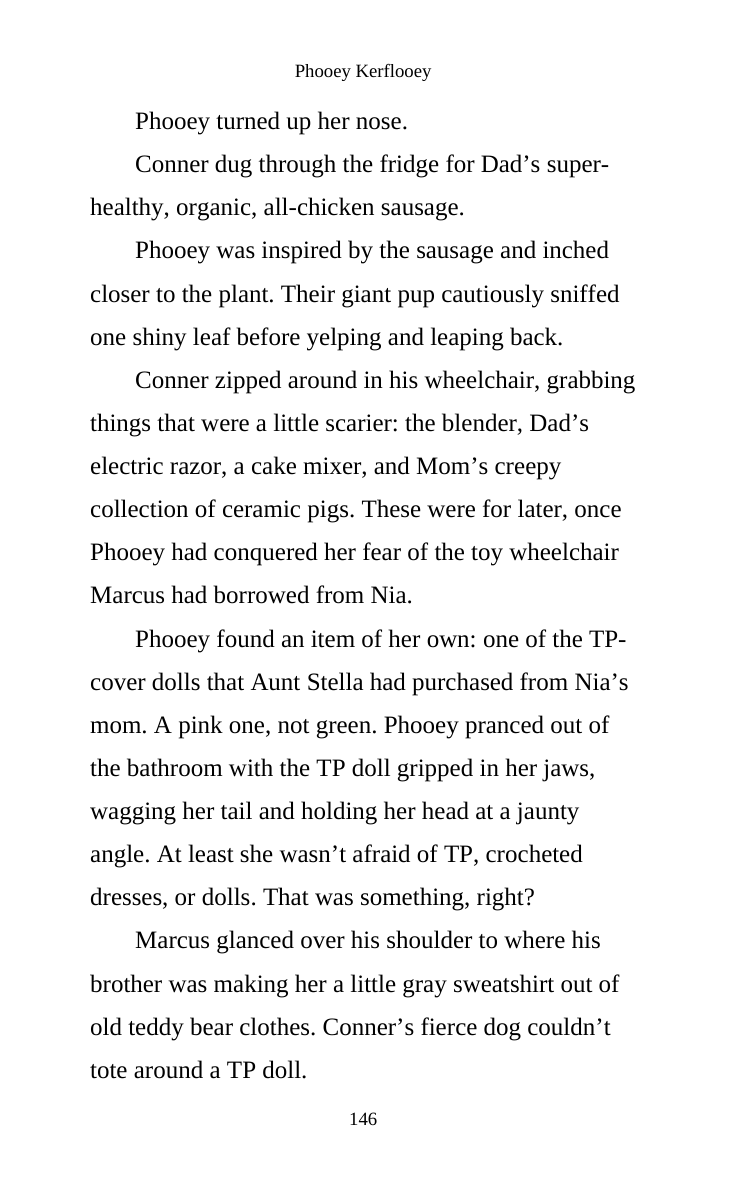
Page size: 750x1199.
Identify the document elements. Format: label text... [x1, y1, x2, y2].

text Phooey was inspired by the sausage and inched closer to the plant. Their giant pup cautiously sniffed one shiny leaf before yelping and leaping back. [90, 236, 636, 351]
text Conner zipped around in his wheelchair, grabbing things that were a little scarier: the blender, Dad’s electric razor, a cake mixer, and Mom’s creepy collection of ceramic pigs. These were for later, once Phooey had conquered her fear of the toy wheelchair Marcus had borrowed from Nia. [90, 365, 636, 609]
text Conner dug through the fridge for Dad’s super-healthy, organic, all-chicken sausage. [90, 149, 636, 221]
text Phooey found an item of her own: one of the TP-cover dolls that Aunt Stella had purchased from Nia’s mom. A pink one, not green. Phooey pranced out of the bathroom with the TP doll gripped in her jaws, wagging her tail and holding her head at a jaunty angle. At least she wasn’t afraid of TP, crocheted dresses, or dolls. That was something, right? [90, 624, 636, 911]
text Phooey turned up her nose. [90, 106, 636, 135]
text Marcus glanced over his shoulder to where his brother was making her a little gray sweatshirt out of old teddy bear clothes. Conner’s fierce dog couldn’t tote around a TP doll. [90, 926, 636, 1084]
